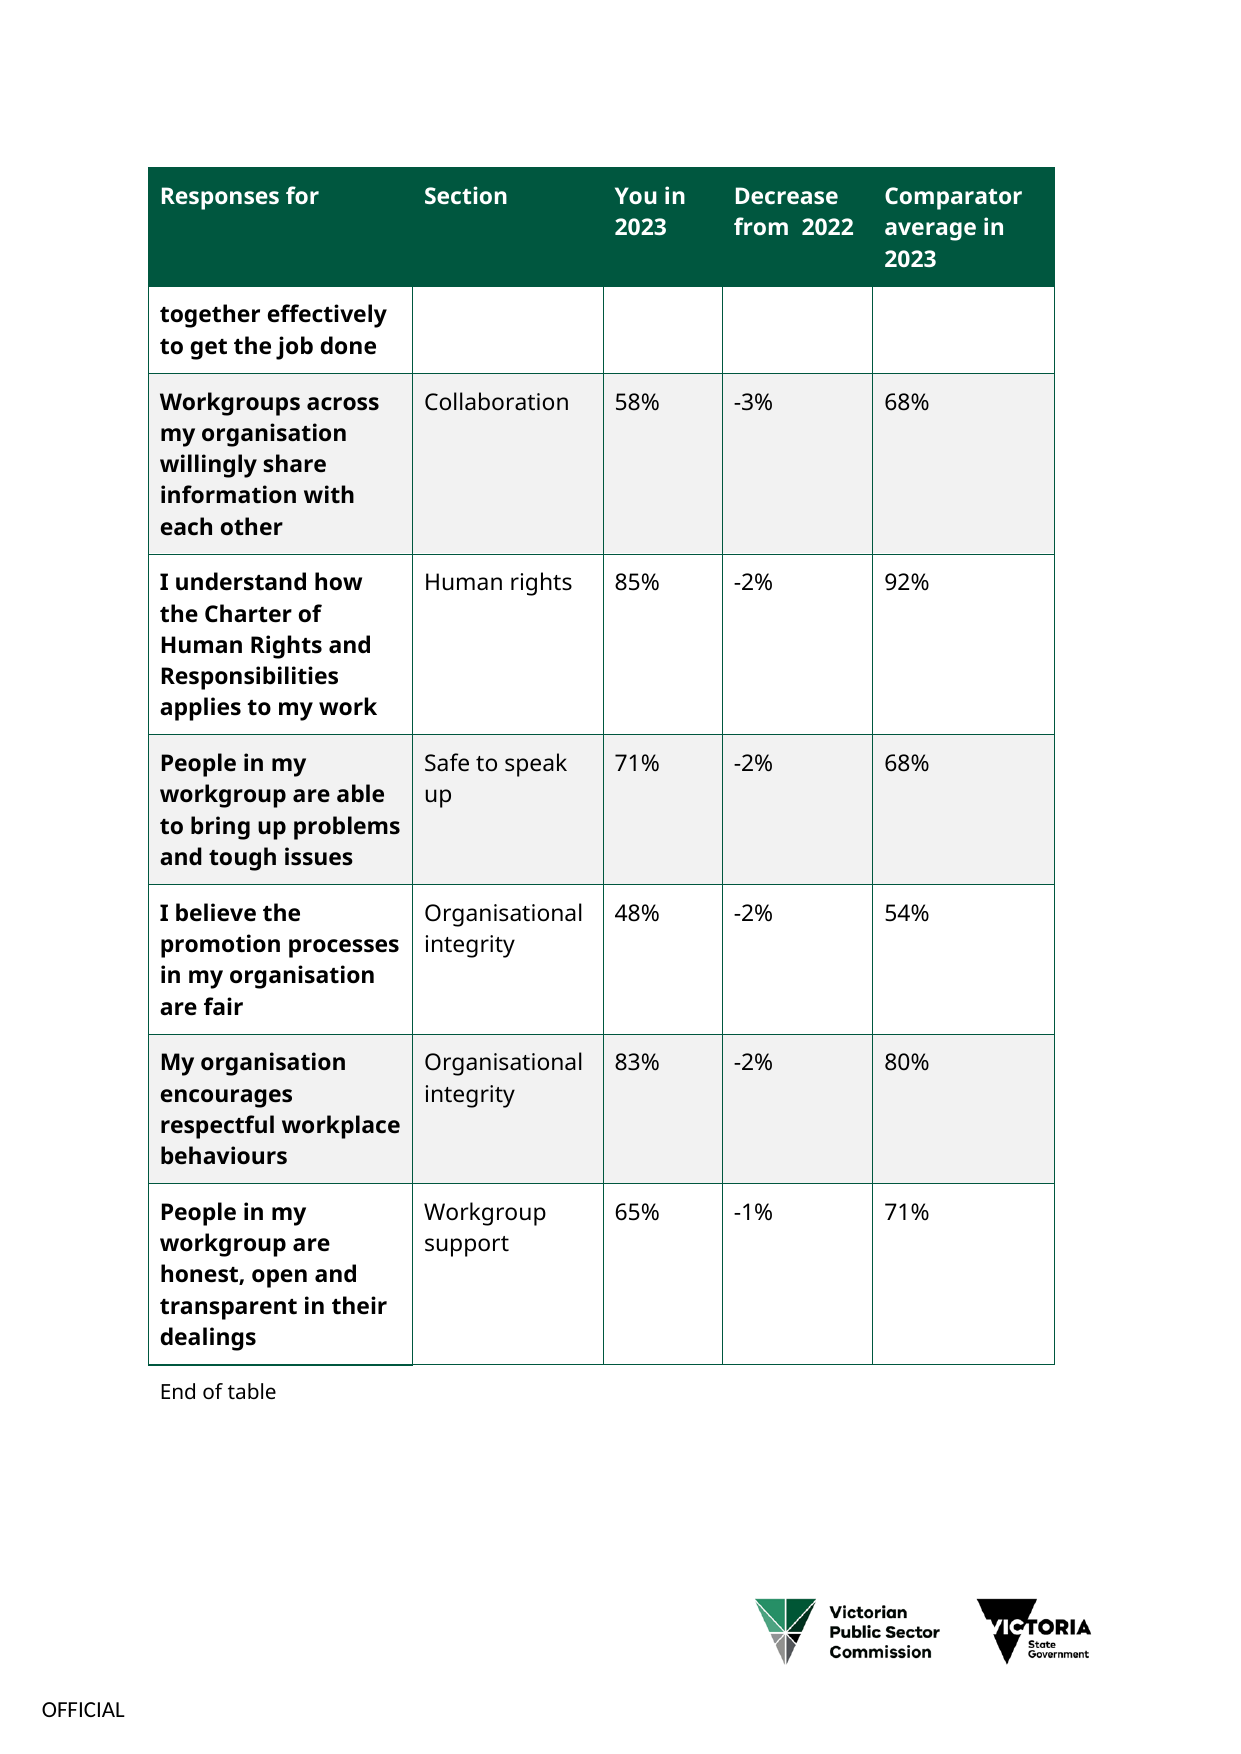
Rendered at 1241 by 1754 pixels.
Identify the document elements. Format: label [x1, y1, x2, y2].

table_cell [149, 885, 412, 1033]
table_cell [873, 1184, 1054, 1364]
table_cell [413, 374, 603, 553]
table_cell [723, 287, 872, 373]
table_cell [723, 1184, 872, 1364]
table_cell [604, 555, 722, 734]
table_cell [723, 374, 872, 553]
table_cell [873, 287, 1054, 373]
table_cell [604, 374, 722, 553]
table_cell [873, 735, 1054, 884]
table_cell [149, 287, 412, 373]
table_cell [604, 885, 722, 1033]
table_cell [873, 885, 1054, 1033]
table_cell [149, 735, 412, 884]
picture [754, 1598, 1093, 1666]
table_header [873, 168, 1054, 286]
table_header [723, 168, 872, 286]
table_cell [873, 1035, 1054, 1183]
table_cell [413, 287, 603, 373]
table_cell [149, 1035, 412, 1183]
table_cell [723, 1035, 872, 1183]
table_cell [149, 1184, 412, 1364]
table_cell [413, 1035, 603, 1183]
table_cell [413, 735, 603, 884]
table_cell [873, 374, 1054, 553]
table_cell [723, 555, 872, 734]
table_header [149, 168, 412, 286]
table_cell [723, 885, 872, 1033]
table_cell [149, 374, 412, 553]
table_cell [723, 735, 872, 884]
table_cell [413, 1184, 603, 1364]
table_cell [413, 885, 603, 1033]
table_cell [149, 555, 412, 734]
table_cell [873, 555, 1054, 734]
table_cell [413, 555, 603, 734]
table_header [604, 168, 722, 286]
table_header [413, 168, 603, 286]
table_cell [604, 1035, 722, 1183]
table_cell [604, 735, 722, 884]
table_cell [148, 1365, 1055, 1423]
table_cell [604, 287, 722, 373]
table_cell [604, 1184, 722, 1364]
